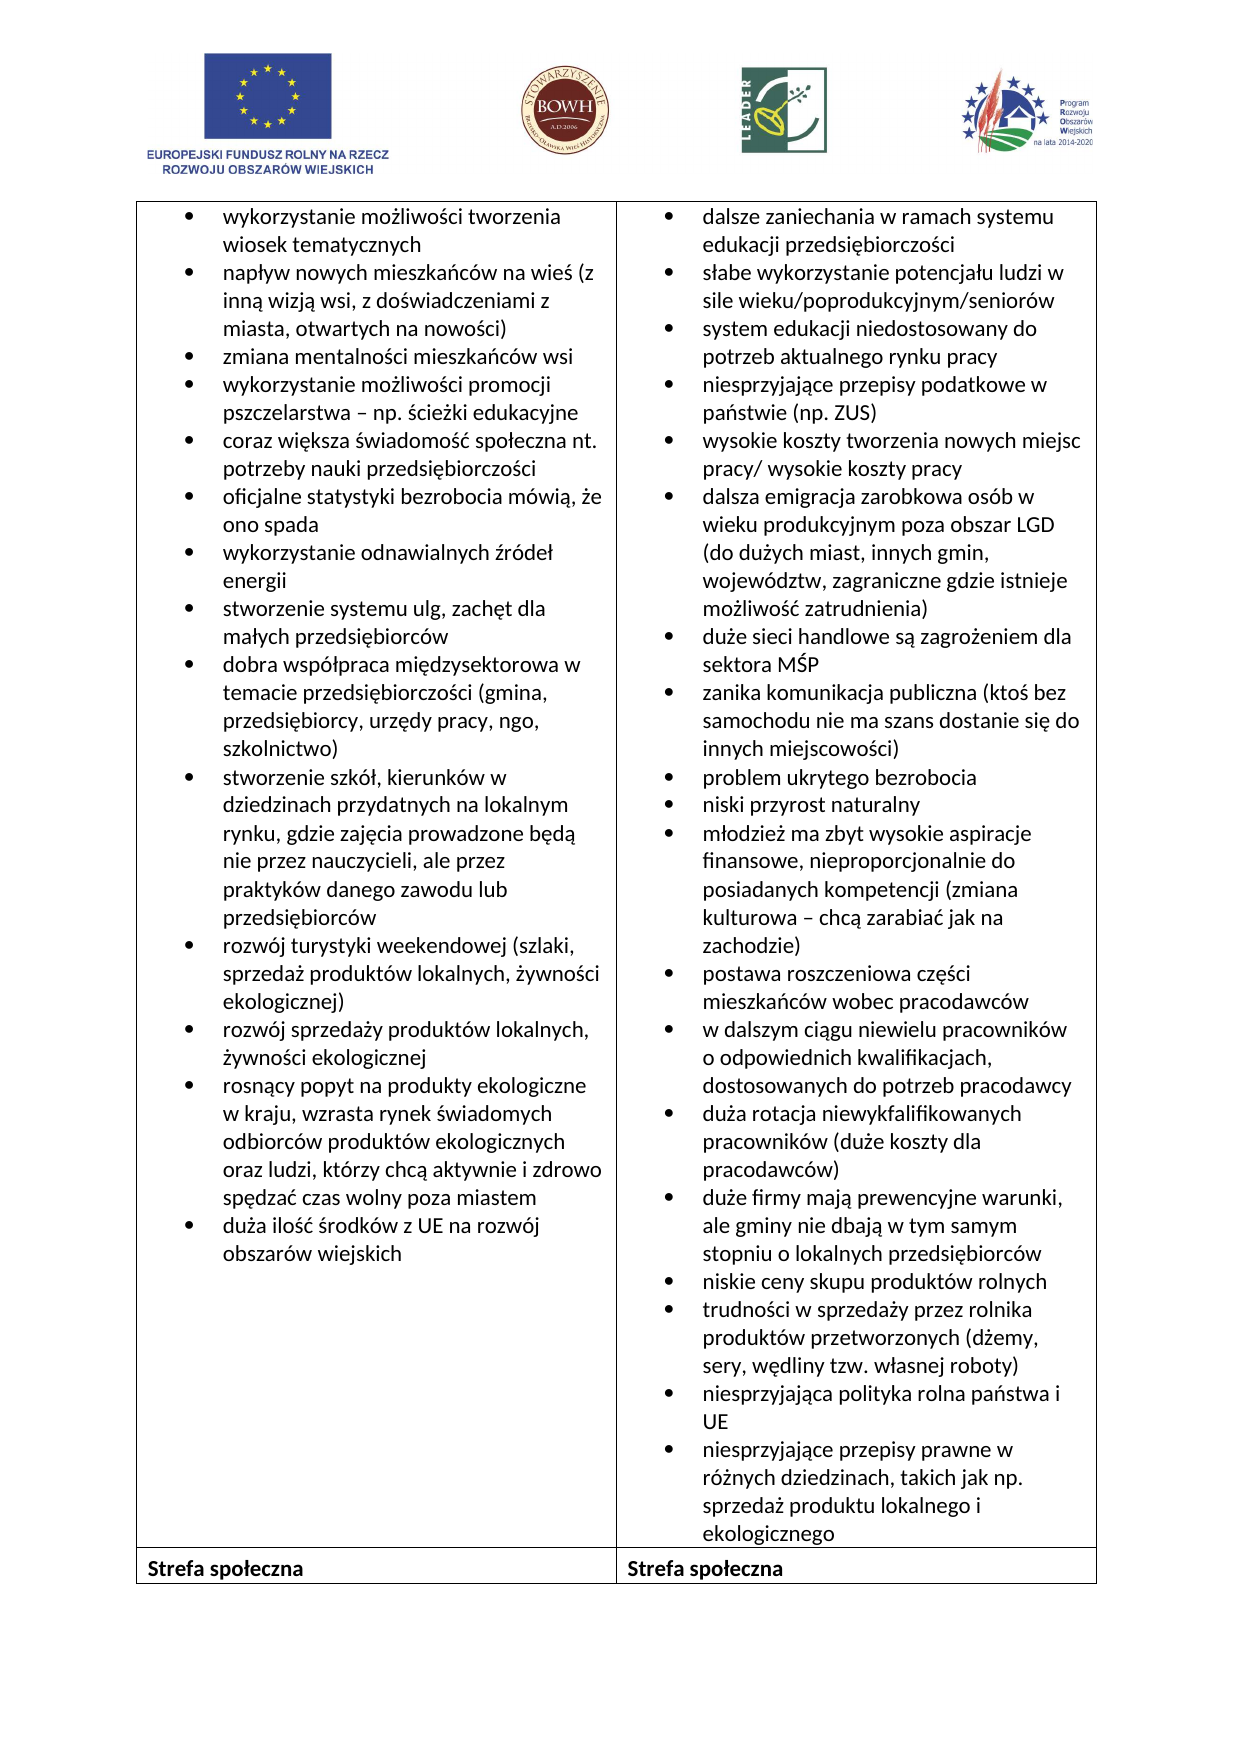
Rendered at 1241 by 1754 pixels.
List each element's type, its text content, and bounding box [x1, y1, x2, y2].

picture [147, 53, 1093, 174]
